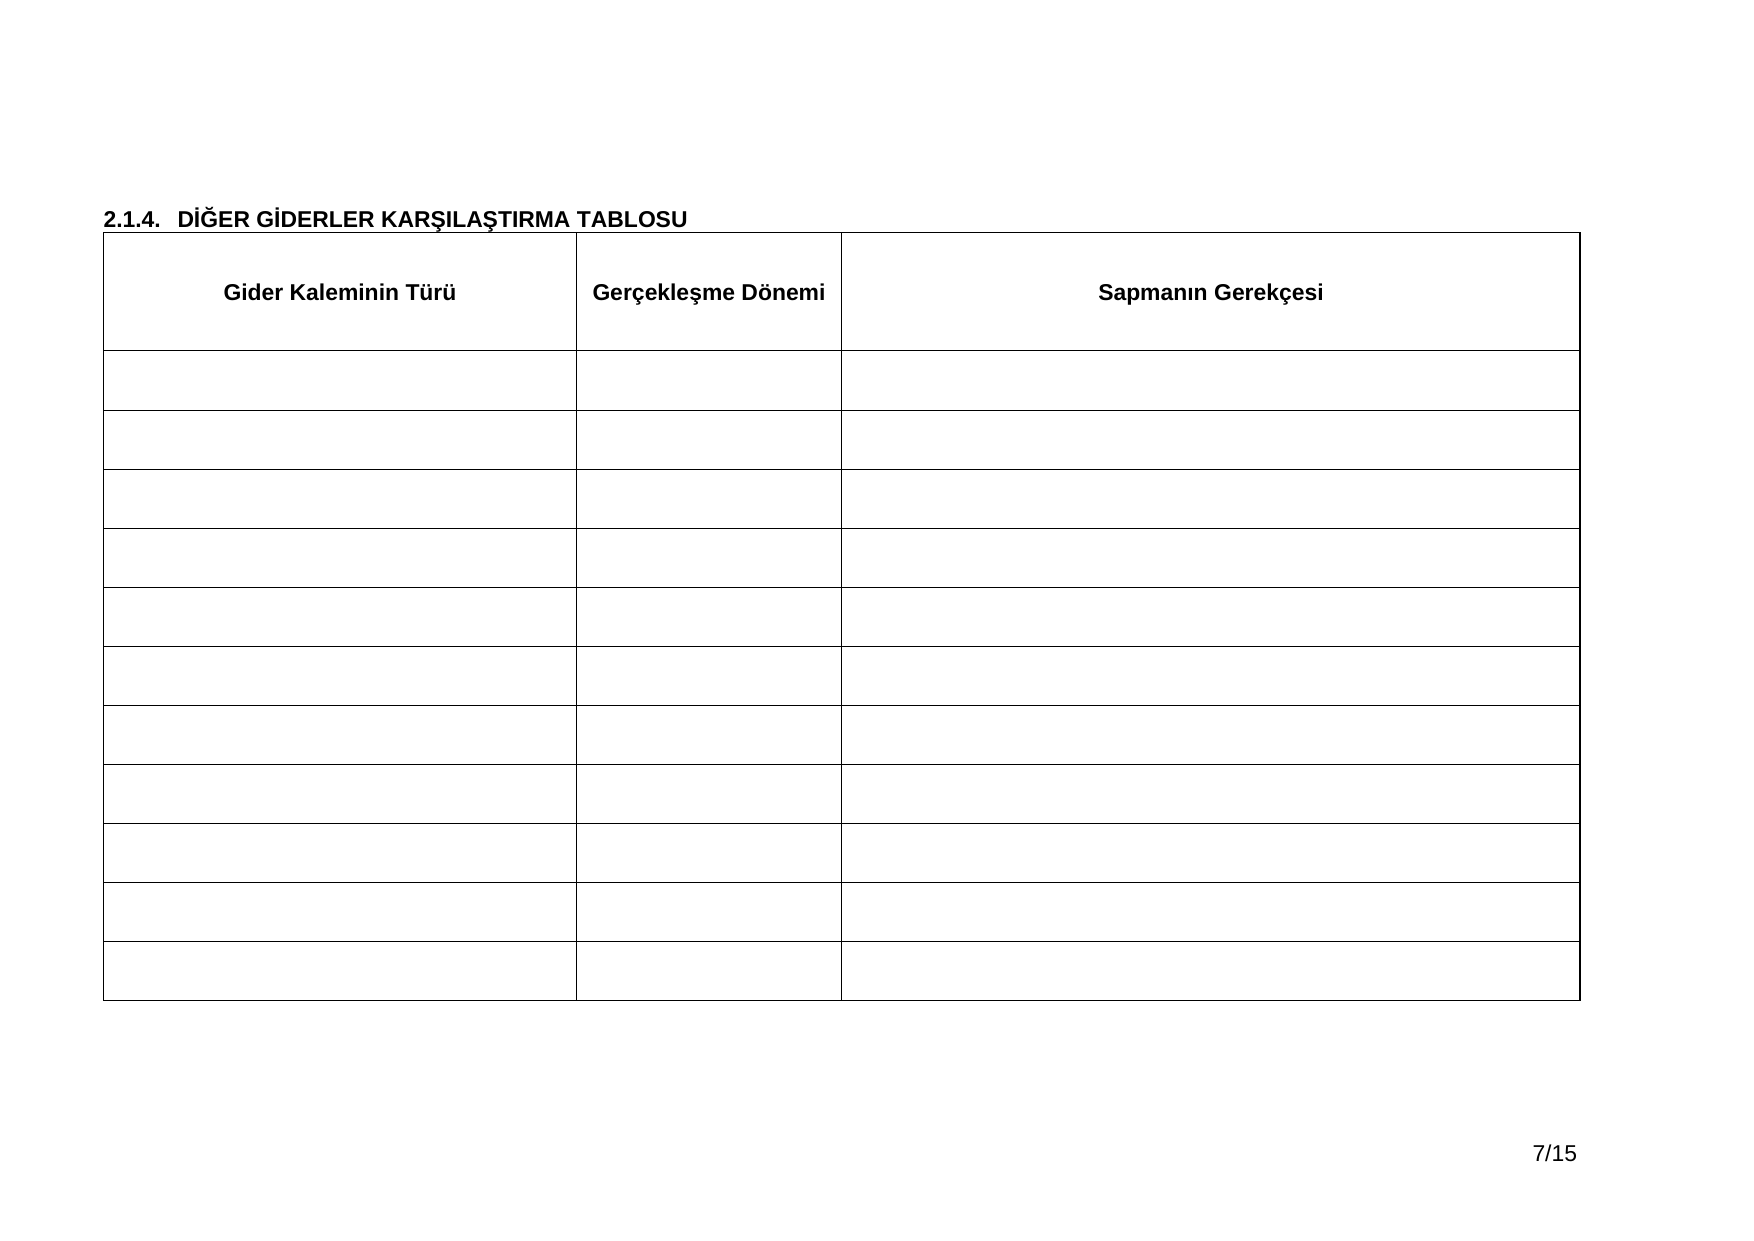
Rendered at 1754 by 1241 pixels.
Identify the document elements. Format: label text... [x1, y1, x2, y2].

table_cell [104, 824, 576, 882]
table_cell [577, 411, 841, 468]
table_cell [577, 351, 841, 409]
table_cell [104, 470, 576, 528]
table_cell [842, 706, 1579, 764]
table_header Sapmanın Gerekçesi [842, 233, 1579, 350]
table_cell [104, 351, 576, 409]
table_cell [842, 411, 1579, 468]
table_cell [104, 411, 576, 468]
table_cell [842, 470, 1579, 528]
table_cell [842, 824, 1579, 882]
table_cell [577, 765, 841, 823]
table_cell [842, 351, 1579, 409]
table_header Gider Kaleminin Türü [104, 233, 576, 350]
table_cell [577, 824, 841, 882]
table_cell [842, 529, 1579, 587]
table_cell [104, 706, 576, 764]
table_cell [104, 588, 576, 646]
table_cell [104, 529, 576, 587]
table_cell [577, 588, 841, 646]
table_cell [104, 647, 576, 705]
table_cell [842, 647, 1579, 705]
table_cell [104, 765, 576, 823]
table_cell [842, 588, 1579, 646]
subtitle DİĞER GİDERLER KARŞILAŞTIRMA TABLOSU [103, 206, 1577, 232]
table_cell [577, 883, 841, 941]
table_cell [577, 647, 841, 705]
table_cell [577, 706, 841, 764]
table_cell [842, 883, 1579, 941]
table_cell [104, 883, 576, 941]
table_cell [577, 529, 841, 587]
table_cell [577, 942, 841, 1000]
table_cell [842, 765, 1579, 823]
table_cell [577, 470, 841, 528]
table_cell [842, 942, 1579, 1000]
table_header Gerçekleşme Dönemi [577, 233, 841, 350]
table_cell [104, 942, 576, 1000]
